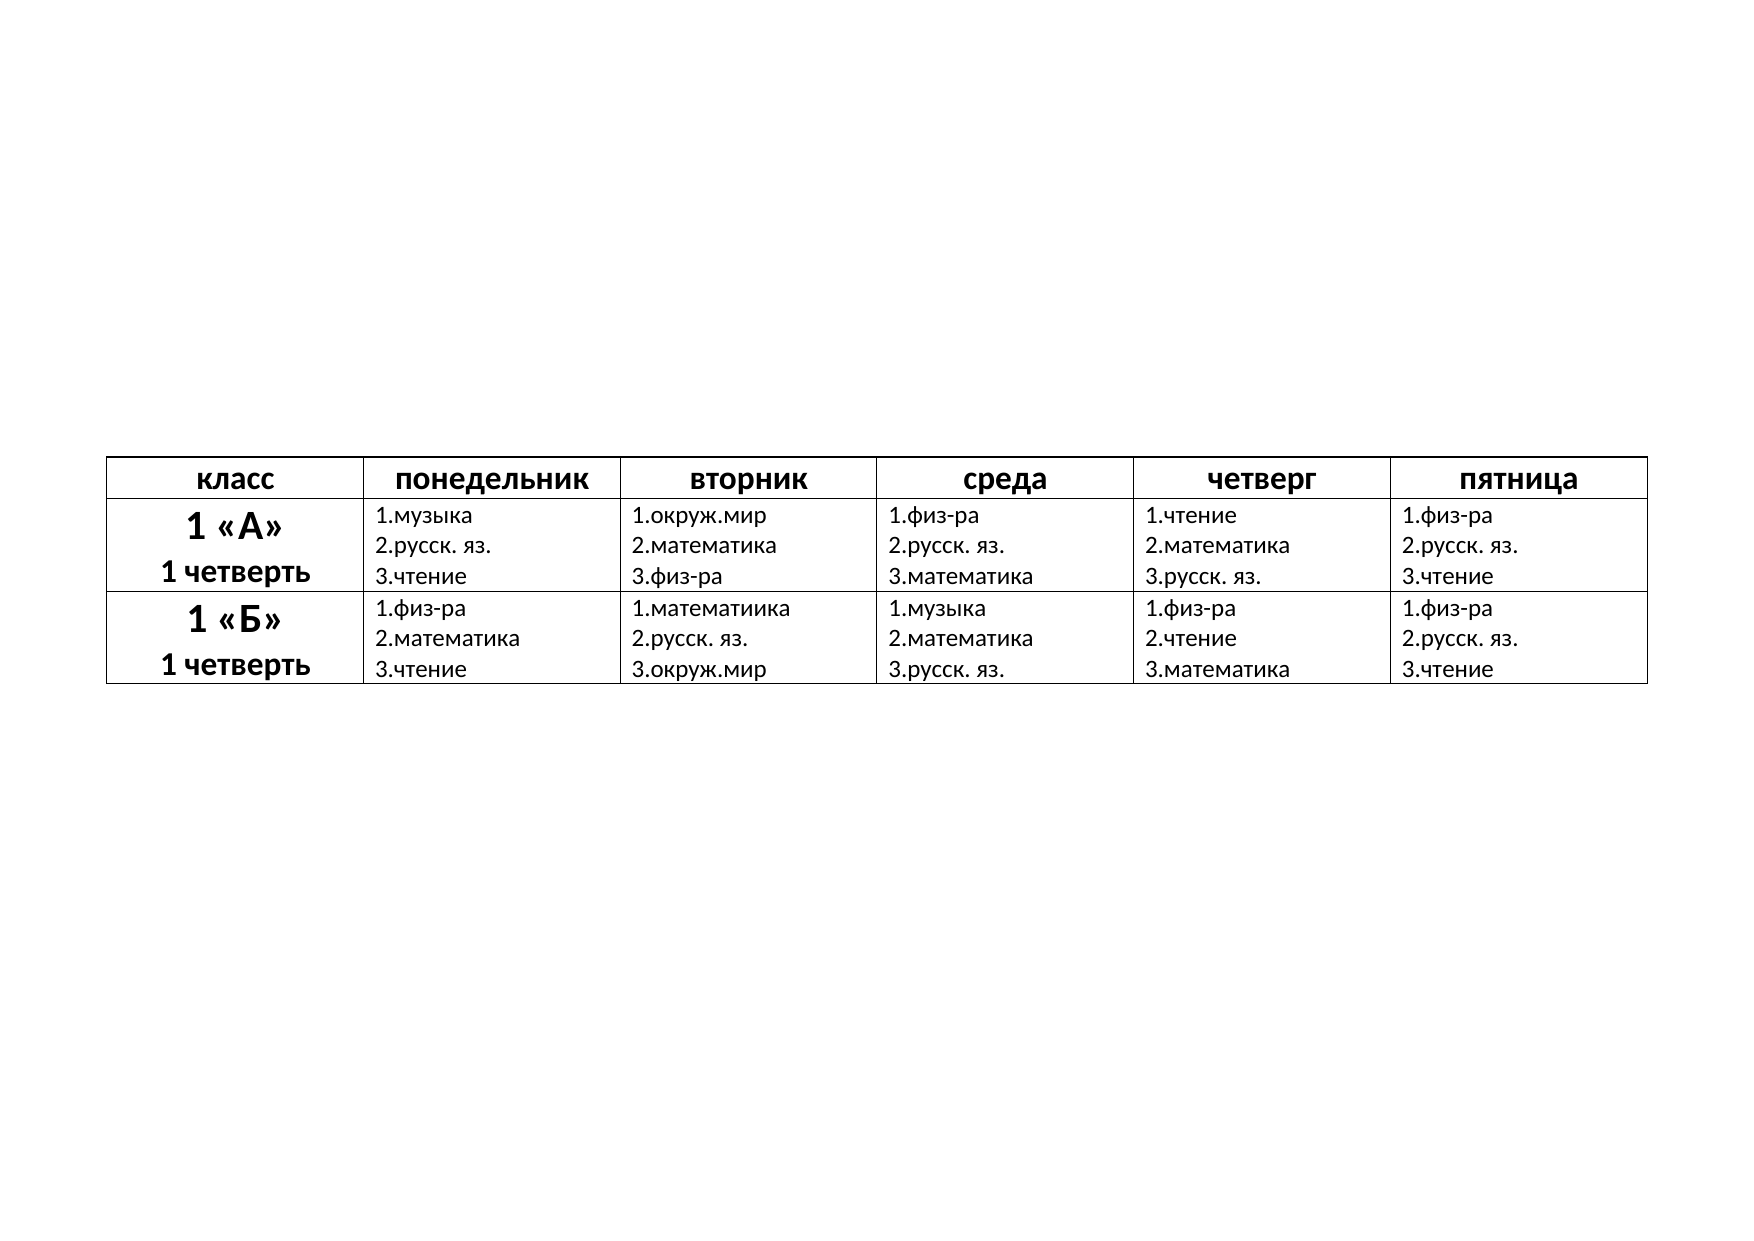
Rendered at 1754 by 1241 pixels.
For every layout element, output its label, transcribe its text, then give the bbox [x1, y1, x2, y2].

table_header класс [107, 458, 363, 498]
table_cell 1.физ-ра 2.чтение 3.математика [1134, 592, 1390, 683]
table_cell 1.физ-ра 2.русск. яз. 3.математика [877, 499, 1133, 591]
table_cell 1.математиика 2.русск. яз. 3.окруж.мир [621, 592, 876, 683]
table_header четверг [1134, 458, 1390, 498]
table_header вторник [621, 458, 876, 498]
table_cell 1.окруж.мир 2.математика 3.физ-ра [621, 499, 876, 591]
table_header понедельник [364, 458, 620, 498]
table_cell 1.музыка 2.математика 3.русск. яз. [877, 592, 1133, 683]
table_header среда [877, 458, 1133, 498]
table_cell 1.музыка 2.русск. яз. 3.чтение [364, 499, 620, 591]
table_header пятница [1391, 458, 1647, 498]
table_cell 1.чтение 2.математика 3.русск. яз. [1134, 499, 1390, 591]
table_cell 1 «Б» 1 четверть [107, 592, 363, 683]
table_cell 1.физ-ра 2.русск. яз. 3.чтение [1391, 499, 1647, 591]
table_cell 1.физ-ра 2.математика 3.чтение [364, 592, 620, 683]
table_cell 1 «А» 1 четверть [107, 499, 363, 591]
table_cell 1.физ-ра 2.русск. яз. 3.чтение [1391, 592, 1647, 683]
